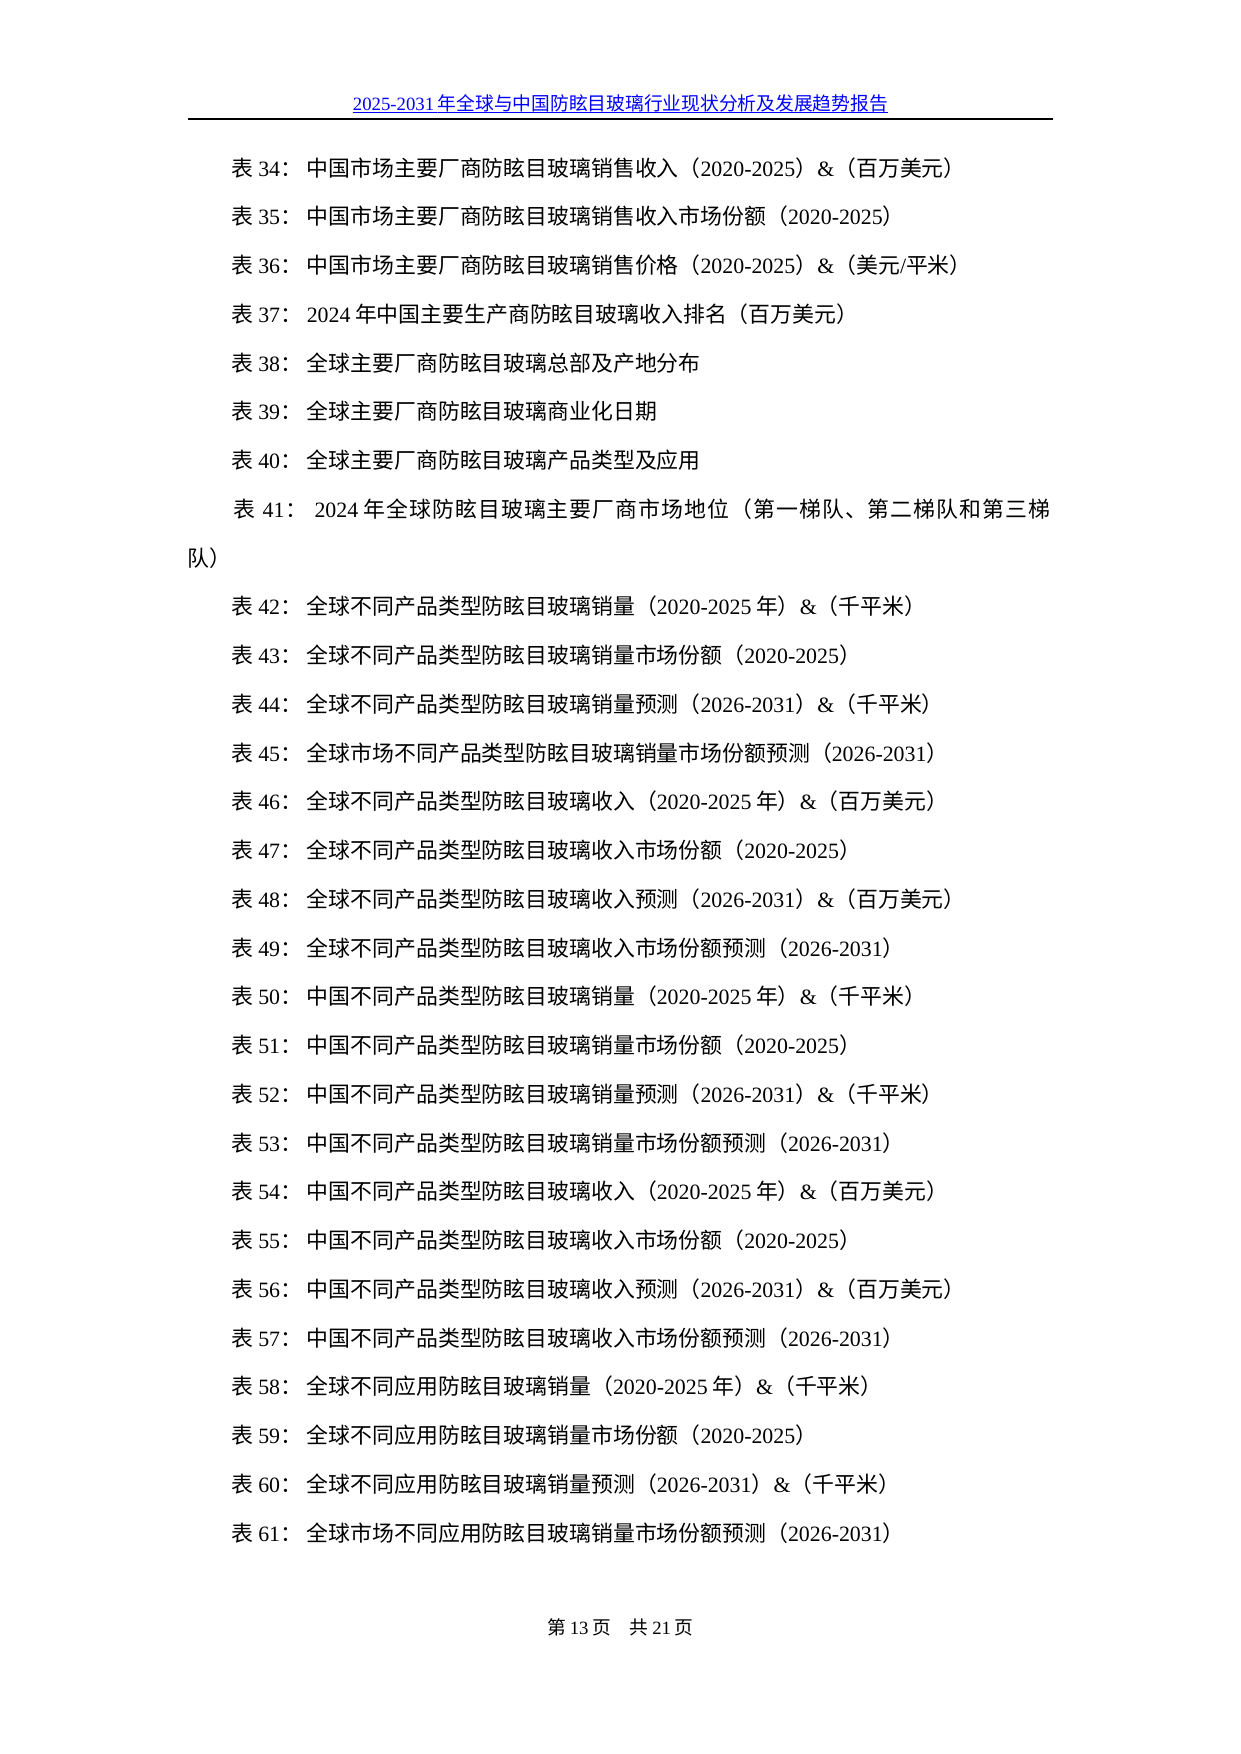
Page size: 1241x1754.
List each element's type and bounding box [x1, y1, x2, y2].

text [187, 150, 1053, 1548]
